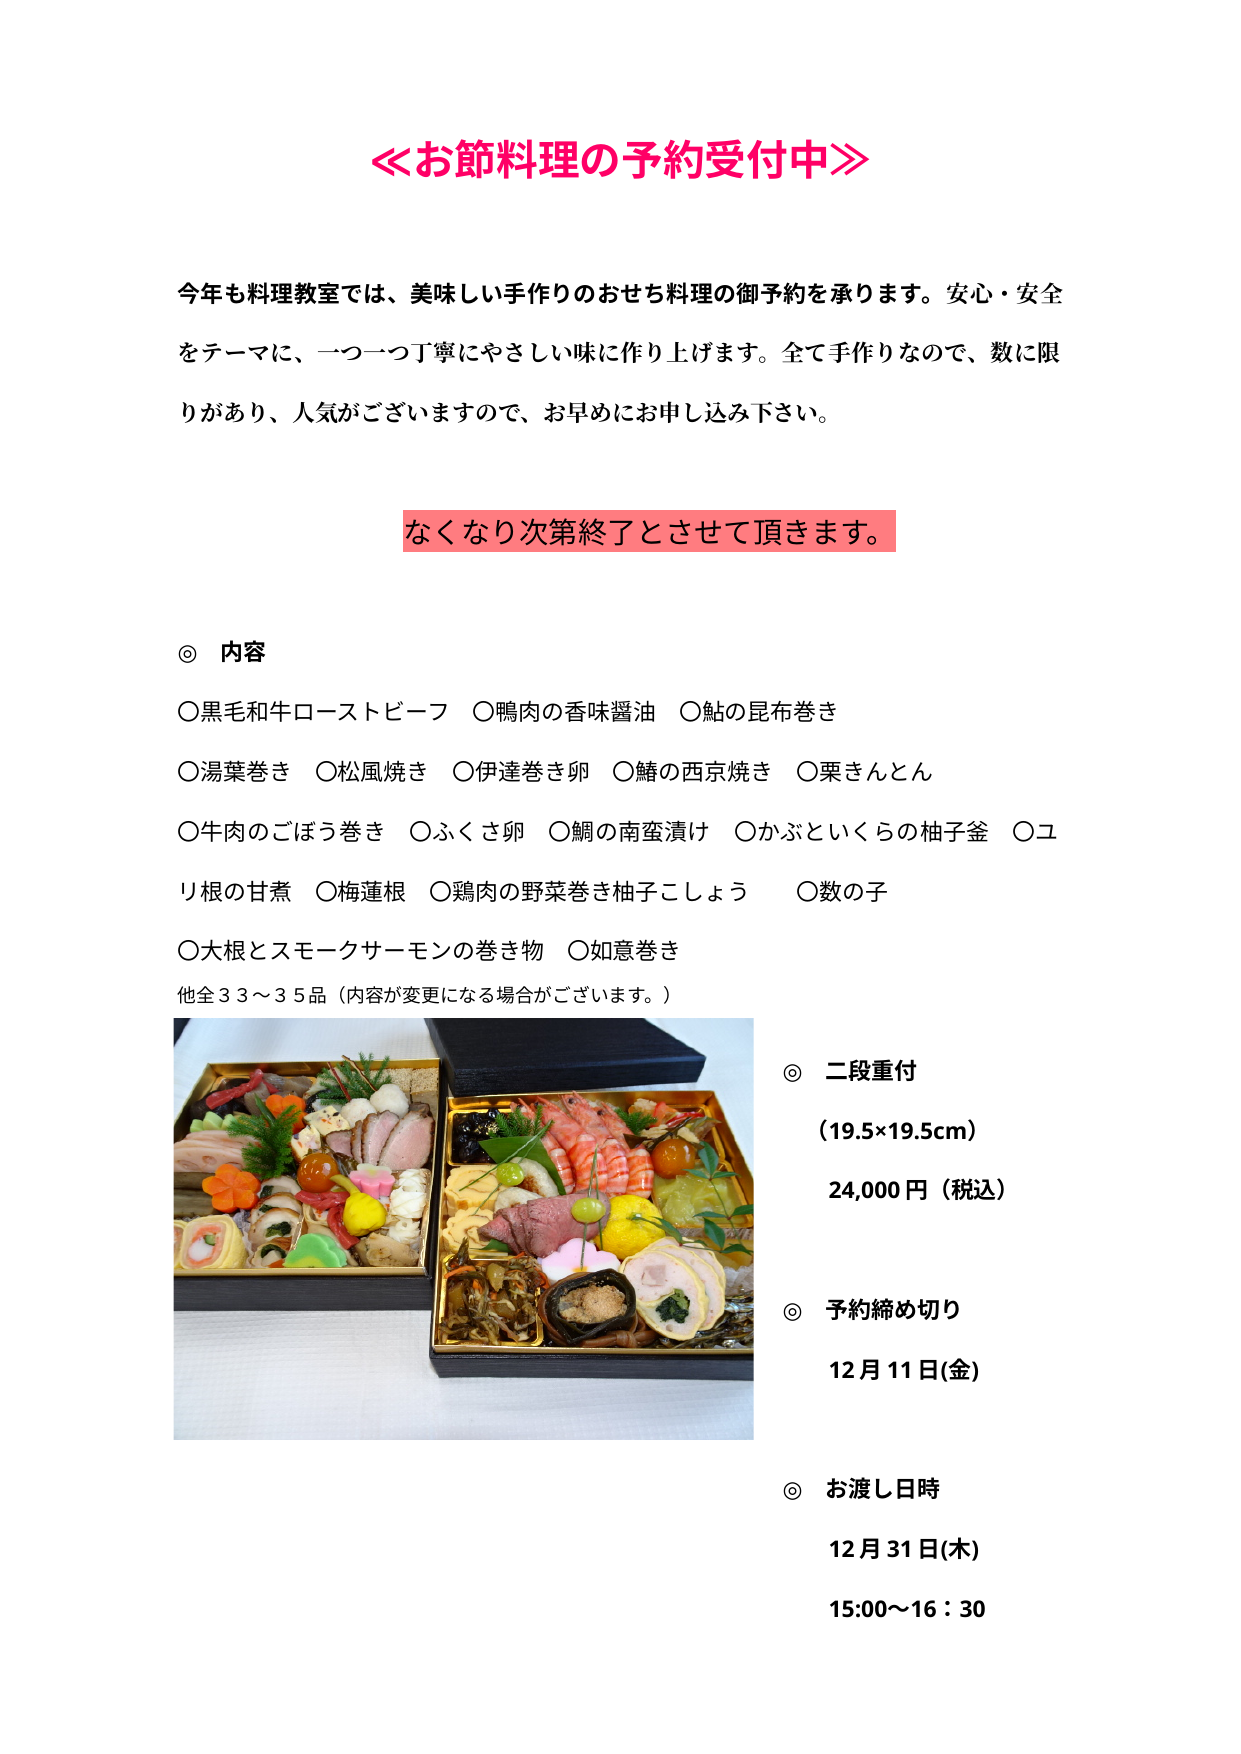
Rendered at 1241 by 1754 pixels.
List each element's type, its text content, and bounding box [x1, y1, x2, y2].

text 〇大根とスモークサーモンの巻き物 〇如意巻き [177, 920, 1063, 980]
text ◎ 内容 [177, 621, 1063, 681]
text 〇牛肉のごぼう巻き 〇ふくさ卵 〇鯛の南蛮漬け 〇かぶといくらの柚子釜 〇ユリ根の甘煮 〇梅蓮根 〇鶏肉の野菜巻き柚子こしょう 〇数の子 [177, 800, 1063, 920]
text ≪お節料理の予約受付中≫ [177, 113, 1063, 202]
text 他全３３～３５品（内容が変更になる場合がございます。） [177, 980, 1063, 1009]
text 今年も料理教室では、美味しい手作りのおせち料理の御予約を承ります。安心・安全をテーマに、一つ一つ丁寧にやさしい味に作り上げます。全て手作りなので、数に限りがあり、人気がございますので、お早めにお申し込み下さい。 [177, 262, 1063, 442]
text 〇黒毛和牛ローストビーフ 〇鴨肉の香味醤油 〇鮎の昆布巻き [177, 681, 1063, 741]
text 〇湯葉巻き 〇松風焼き 〇伊達巻き卵 〇鰆の西京焼き 〇栗きんとん [177, 741, 1063, 800]
text ◎ 二段重付 [782, 1039, 1063, 1099]
text なくなり次第終了とさせて頂きます。 [177, 501, 1063, 561]
picture [173, 1018, 754, 1440]
text （19.5×19.5cm） [782, 1099, 1063, 1159]
text ◎ 予約締め切り [782, 1279, 1063, 1338]
text ◎ お渡し日時 [782, 1458, 1063, 1518]
text 12月31日(木) [782, 1518, 1063, 1578]
text 24,000円（税込） [782, 1159, 1063, 1219]
text 15:00～16：30 [782, 1578, 1063, 1637]
text 12月11日(金) [782, 1338, 1063, 1398]
